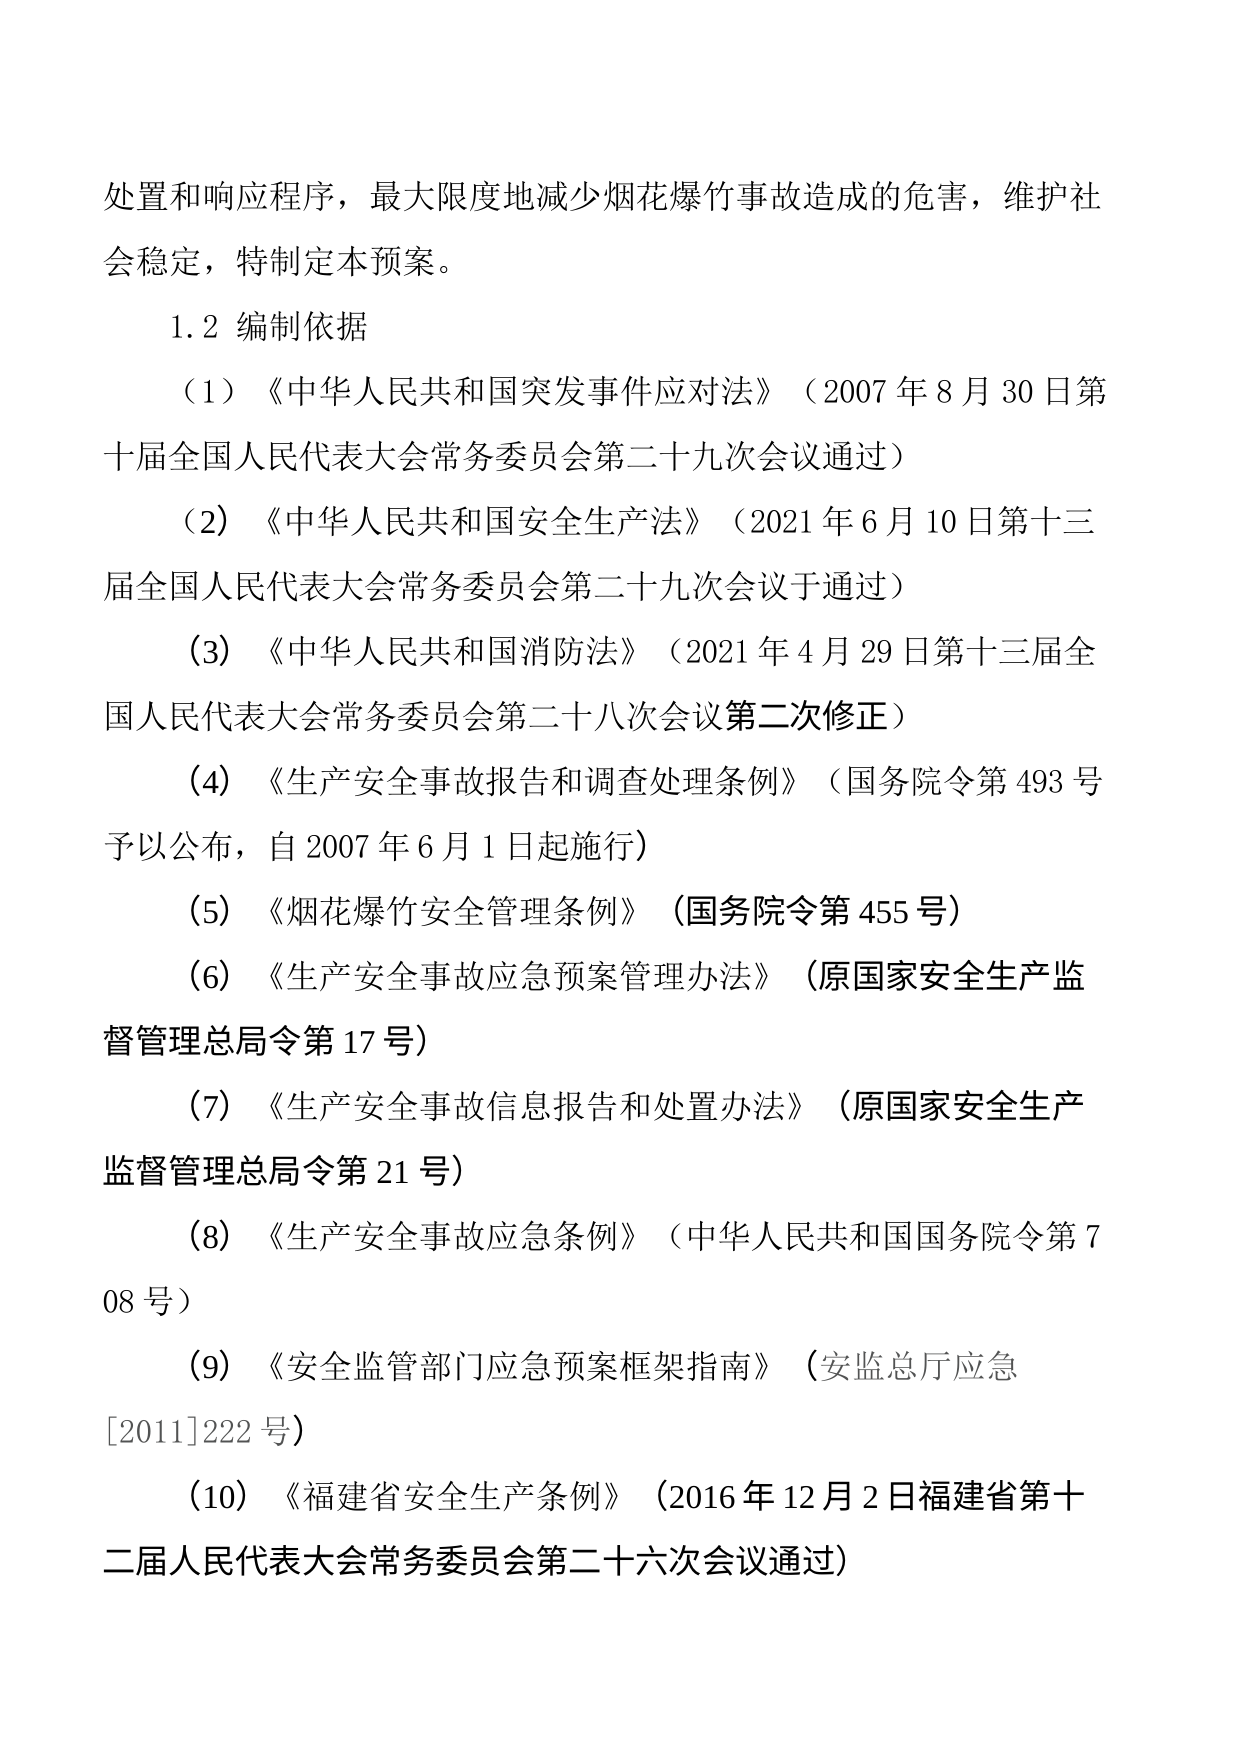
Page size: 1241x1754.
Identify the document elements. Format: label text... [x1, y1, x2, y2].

text （7）《生产安全事故信息报告和处置办法》（原国家安全生产监督管理总局令第 21 号） [102, 1072, 1108, 1202]
text （9）《安全监管部门应急预案框架指南》（安监总厅应急[2011]222号） [102, 1332, 1108, 1462]
text （4）《生产安全事故报告和调查处理条例》（国务院令第493号予以公布，自2007年6月1日起施行） [102, 747, 1108, 877]
text （1）《中华人民共和国突发事件应对法》（2007年8月30日第十届全国人民代表大会常务委员会第二十九次会议通过） [102, 357, 1108, 487]
text （2）《中华人民共和国安全生产法》（2021年6月10日第十三届全国人民代表大会常务委员会第二十九次会议于通过） [102, 487, 1108, 617]
text （5）《烟花爆竹安全管理条例》（国务院令第455号） [102, 877, 1108, 942]
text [102, 162, 1108, 292]
text （6）《生产安全事故应急预案管理办法》（原国家安全生产监督管理总局令第17号） [102, 942, 1108, 1072]
text （8）《生产安全事故应急条例》（中华人民共和国国务院令第708号） [102, 1202, 1108, 1332]
text （3）《中华人民共和国消防法》（2021年4月29日第十三届全国人民代表大会常务委员会第二十八次会议第二次修正） [102, 617, 1108, 747]
text 1.2 编制依据 [102, 292, 1108, 357]
text （10）《福建省安全生产条例》（2016年12月2日福建省第十二届人民代表大会常务委员会第二十六次会议通过） [102, 1462, 1108, 1592]
